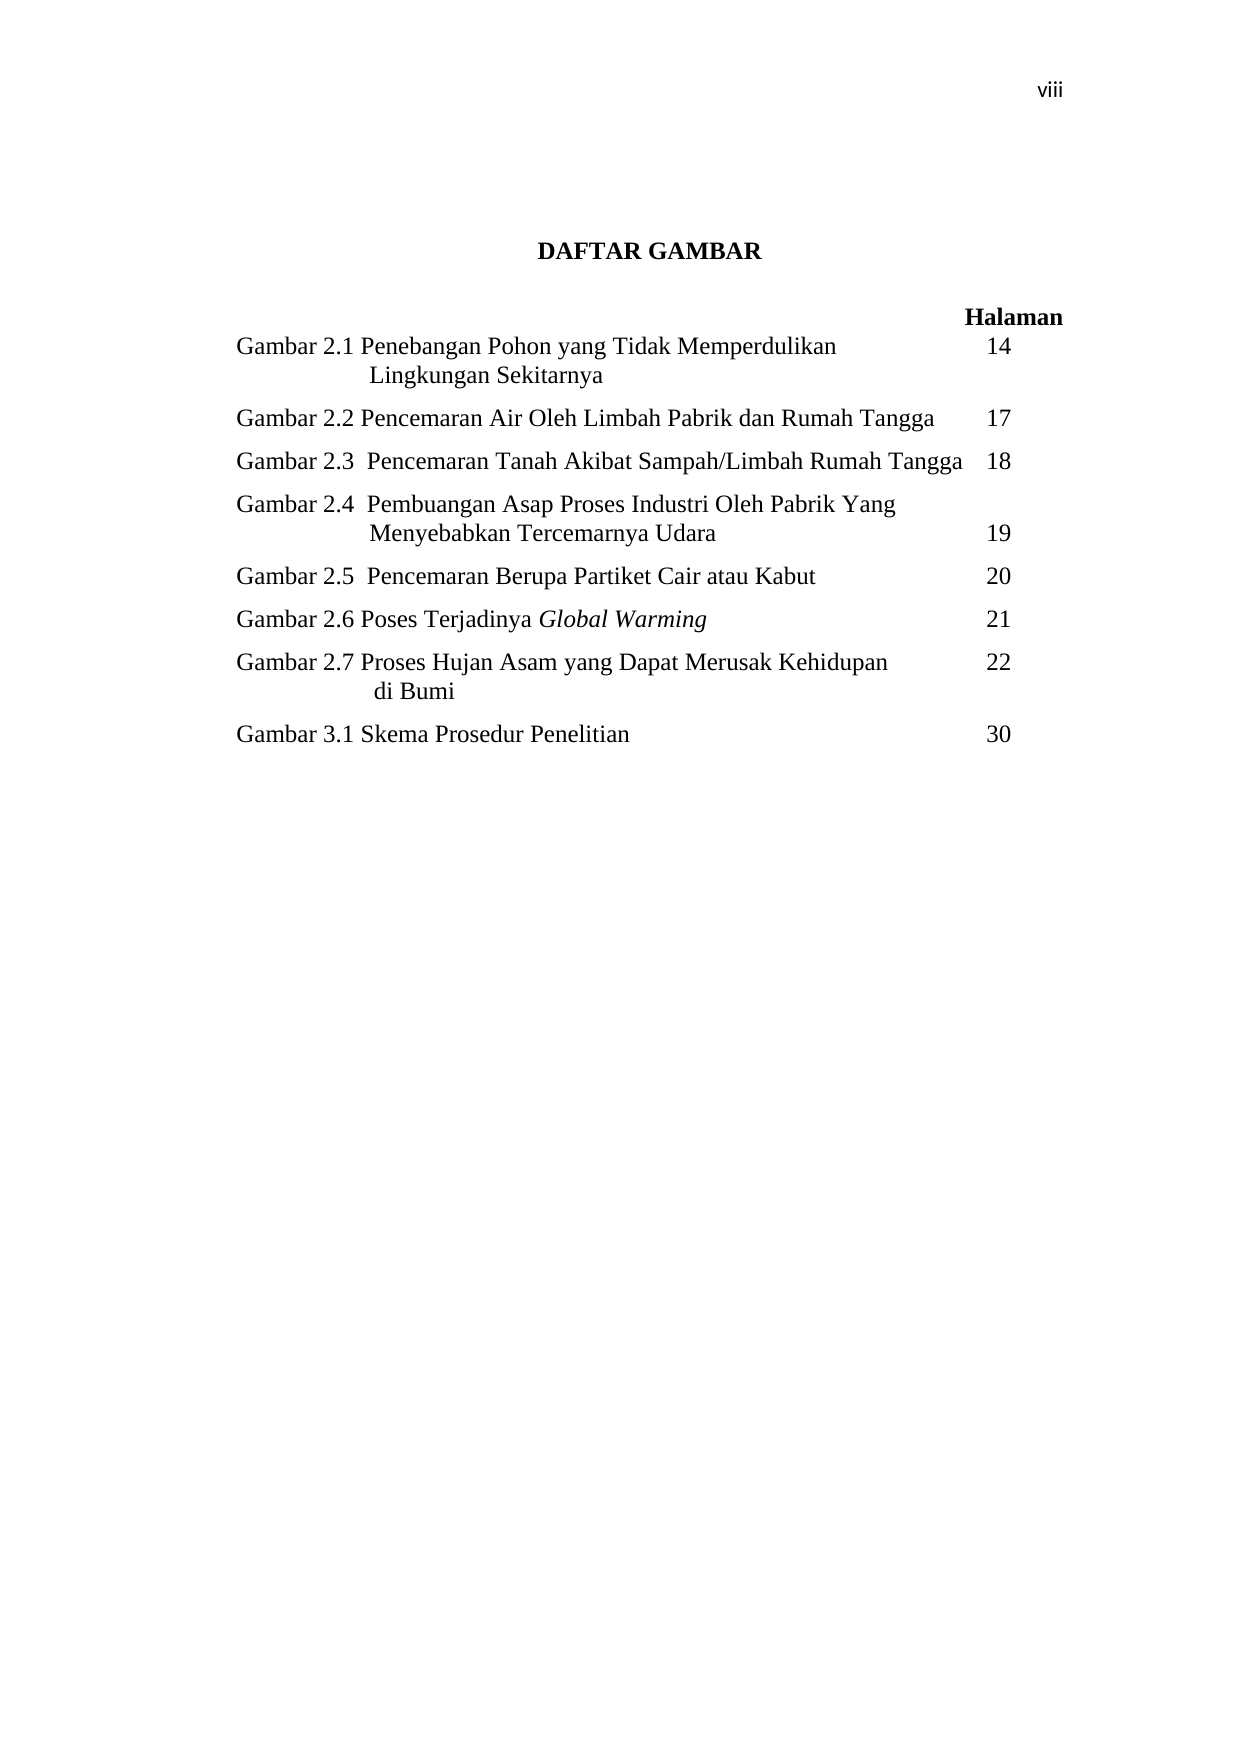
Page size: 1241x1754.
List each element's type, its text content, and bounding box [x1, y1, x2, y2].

text DAFTAR GAMBAR [236, 236, 1063, 265]
text Gambar 3.1 Skema Prosedur Penelitian 30 [236, 719, 1063, 748]
list Gambar 2.3 Pencemaran Tanah Akibat Sampah/Limbah Rumah Tangga 18 [236, 446, 1063, 475]
list Gambar 2.4 Pembuangan Asap Proses Industri Oleh Pabrik Yang [236, 489, 1063, 518]
list Gambar 2.2 Pencemaran Air Oleh Limbah Pabrik dan Rumah Tangga 17 [236, 403, 1063, 432]
text di Bumi [236, 676, 1063, 705]
list Gambar 2.5 Pencemaran Berupa Partiket Cair atau Kabut 20 [236, 561, 1063, 590]
list Menyebabkan Tercemarnya Udara 19 [236, 518, 1063, 547]
list Gambar 2.7 Proses Hujan Asam yang Dapat Merusak Kehidupan 22 [236, 647, 1063, 676]
list Lingkungan Sekitarnya [236, 360, 1063, 388]
list Gambar 2.6 Poses Terjadinya Global Warming 21 [236, 604, 1063, 633]
text Gambar 2.1 Penebangan Pohon yang Tidak Memperdulikan 14 [236, 331, 1063, 360]
text Halaman [236, 302, 1063, 331]
